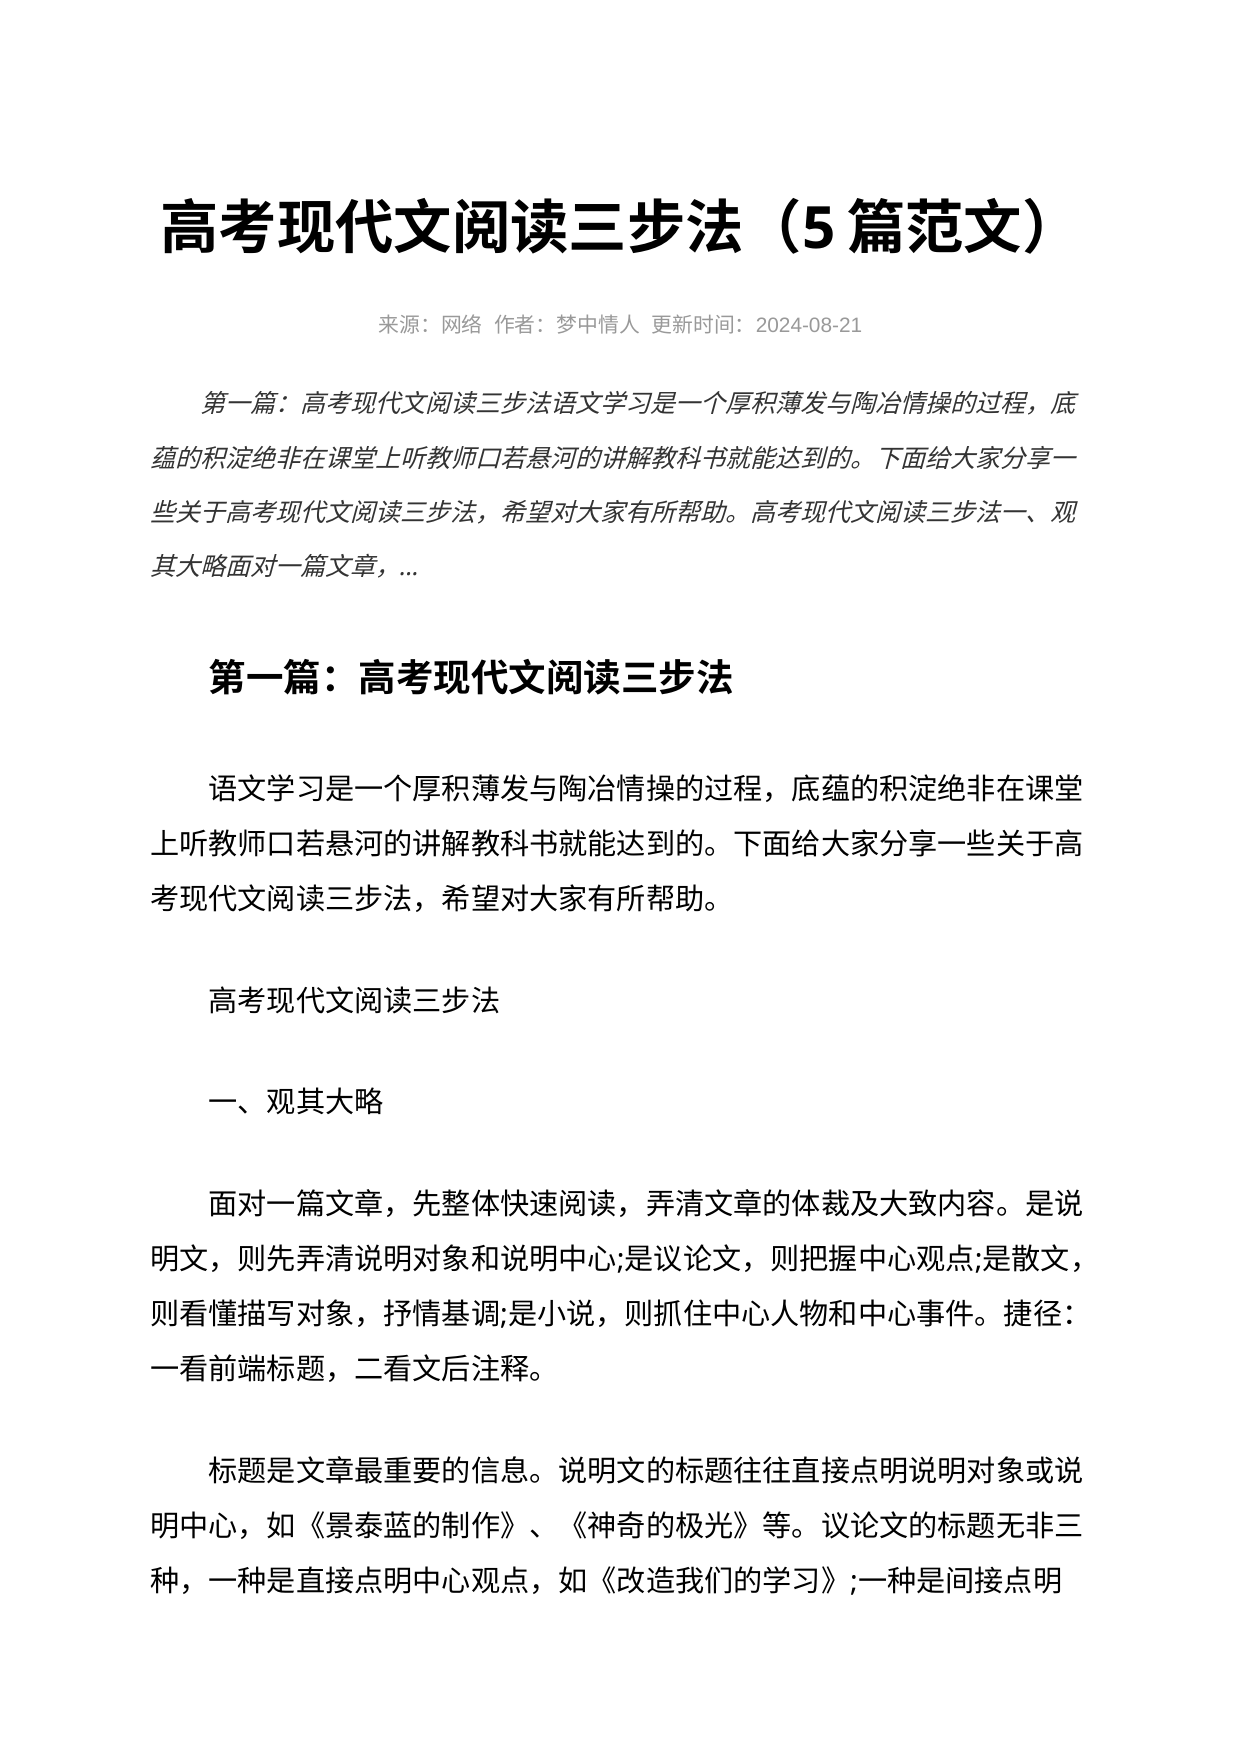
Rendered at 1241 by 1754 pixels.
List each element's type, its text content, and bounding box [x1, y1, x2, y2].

text 第一篇：高考现代文阅读三步法语文学习是一个厚积薄发与陶冶情操的过程，底蕴的积淀绝非在课堂上听教师口若悬河的讲解教科书就能达到的。下面给大家分享一些关于高考现代文阅读三步法，希望对大家有所帮助。高考现代文阅读三步法一、观其大略面对一篇文章，... [150, 384, 1090, 583]
text 来源：网络 作者：梦中情人 更新时间：2024-08-21 [150, 313, 1090, 337]
text 面对一篇文章，先整体快速阅读，弄清文章的体裁及大致内容。是说明文，则先弄清说明对象和说明中心;是议论文，则把握中心观点;是散文，则看懂描写对象，抒情基调;是小说，则抓住中心人物和中心事件。捷径：一看前端标题，二看文后注释。 [150, 1181, 1090, 1388]
text 一、观其大略 [150, 1079, 1090, 1121]
text 高考现代文阅读三步法 [150, 977, 1090, 1019]
text 语文学习是一个厚积薄发与陶冶情操的过程，底蕴的积淀绝非在课堂上听教师口若悬河的讲解教科书就能达到的。下面给大家分享一些关于高考现代文阅读三步法，希望对大家有所帮助。 [150, 766, 1090, 918]
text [150, 1447, 1090, 1599]
subtitle 高考现代文阅读三步法（5篇范文） [150, 181, 1090, 266]
text 第一篇：高考现代文阅读三步法 [150, 648, 1090, 702]
